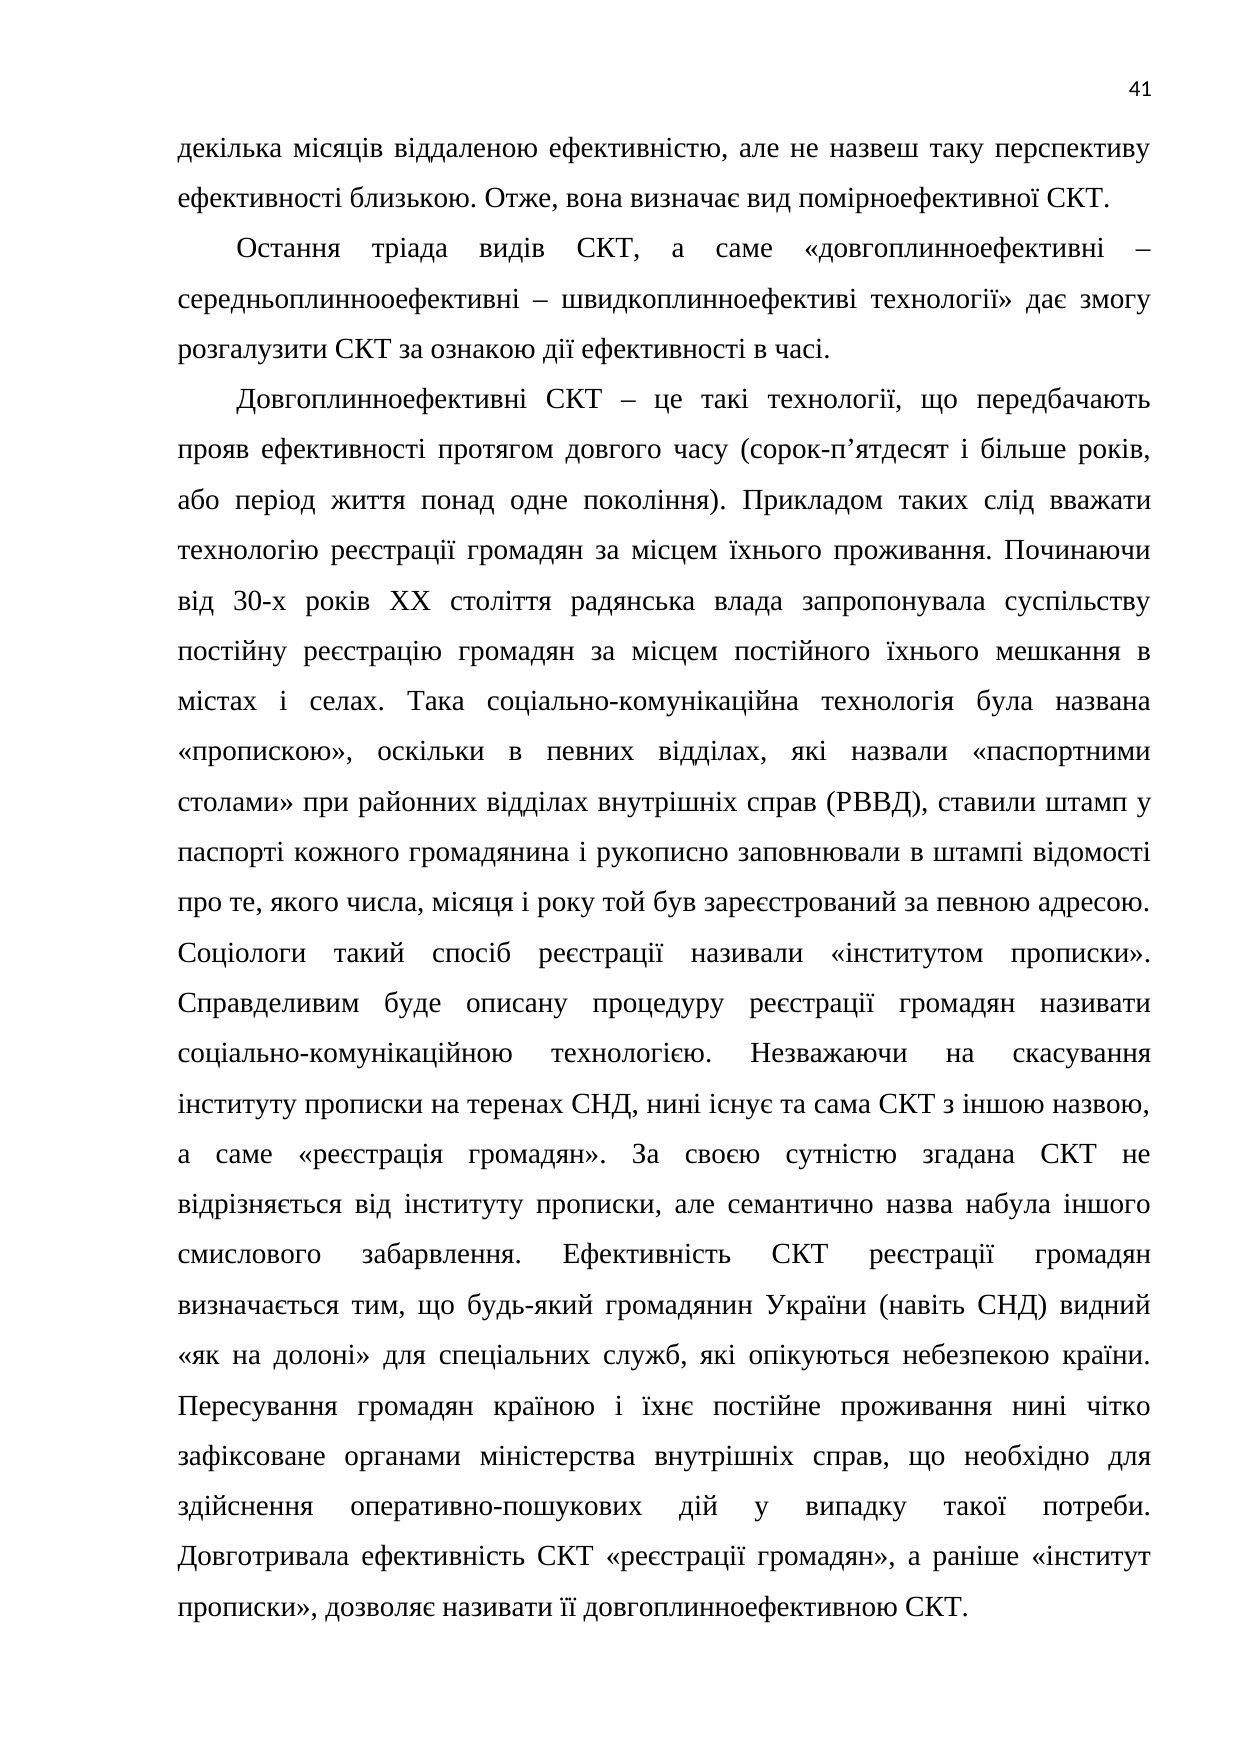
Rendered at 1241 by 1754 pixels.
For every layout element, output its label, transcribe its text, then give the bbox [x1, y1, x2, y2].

text Довгоплинноефективні СКТ – це такі технології, що передбачають прояв ефективності протягом довгого часу (сорок-п’ятдесят і більше років, або період життя понад одне покоління). Прикладом таких слід вважати технологію реєстрації громадян за місцем їхнього проживання. Починаючи від 30-х років ХХ століття радянська влада запропонувала суспільству постійну реєстрацію громадян за місцем постійного їхнього мешкання в містах і селах. Така соціально-комунікаційна технологія була названа «пропискою», оскільки в певних відділах, які назвали «паспортними столами» при районних відділах внутрішніх справ (РВВД), ставили штамп у паспорті кожного громадянина і рукописно заповнювали в штампі відомості про те, якого числа, місяця і року той був зареєстрований за певною адресою. Соціологи такий спосіб реєстрації називали «інститутом прописки». Справделивим буде описану процедуру реєстрації громадян називати соціально-комунікаційною технологією. Незважаючи на скасування інституту прописки на теренах СНД, нині існує та сама СКТ з іншою назвою, а саме «реєстрація громадян». За своєю сутністю згадана СКТ не відрізняється від інституту прописки, але семантично назва набула іншого смислового забарвлення. Ефективність СКТ реєстрації громадян визначається тим, що будь-який громадянин України (навіть СНД) видний «як на долоні» для спеціальних служб, які опікуються небезпекою країни. Пересування громадян країною і їхнє постійне проживання нині чітко зафіксоване органами міністерства внутрішніх справ, що необхідно для здійснення оперативно-пошукових дій у випадку такої потреби. Довготривала ефективність СКТ «реєстрації громадян», а раніше «інститут прописки», дозволяє називати її довгоплинноефективною СКТ. [177, 381, 1152, 1622]
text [177, 130, 1152, 214]
text Остання тріада видів СКТ, а саме «довгоплинноефективні – середньоплиннооефективні – швидкоплинноефективі технології» дає змогу розгалузити СКТ за ознакою дії ефективності в часі. [177, 230, 1152, 364]
